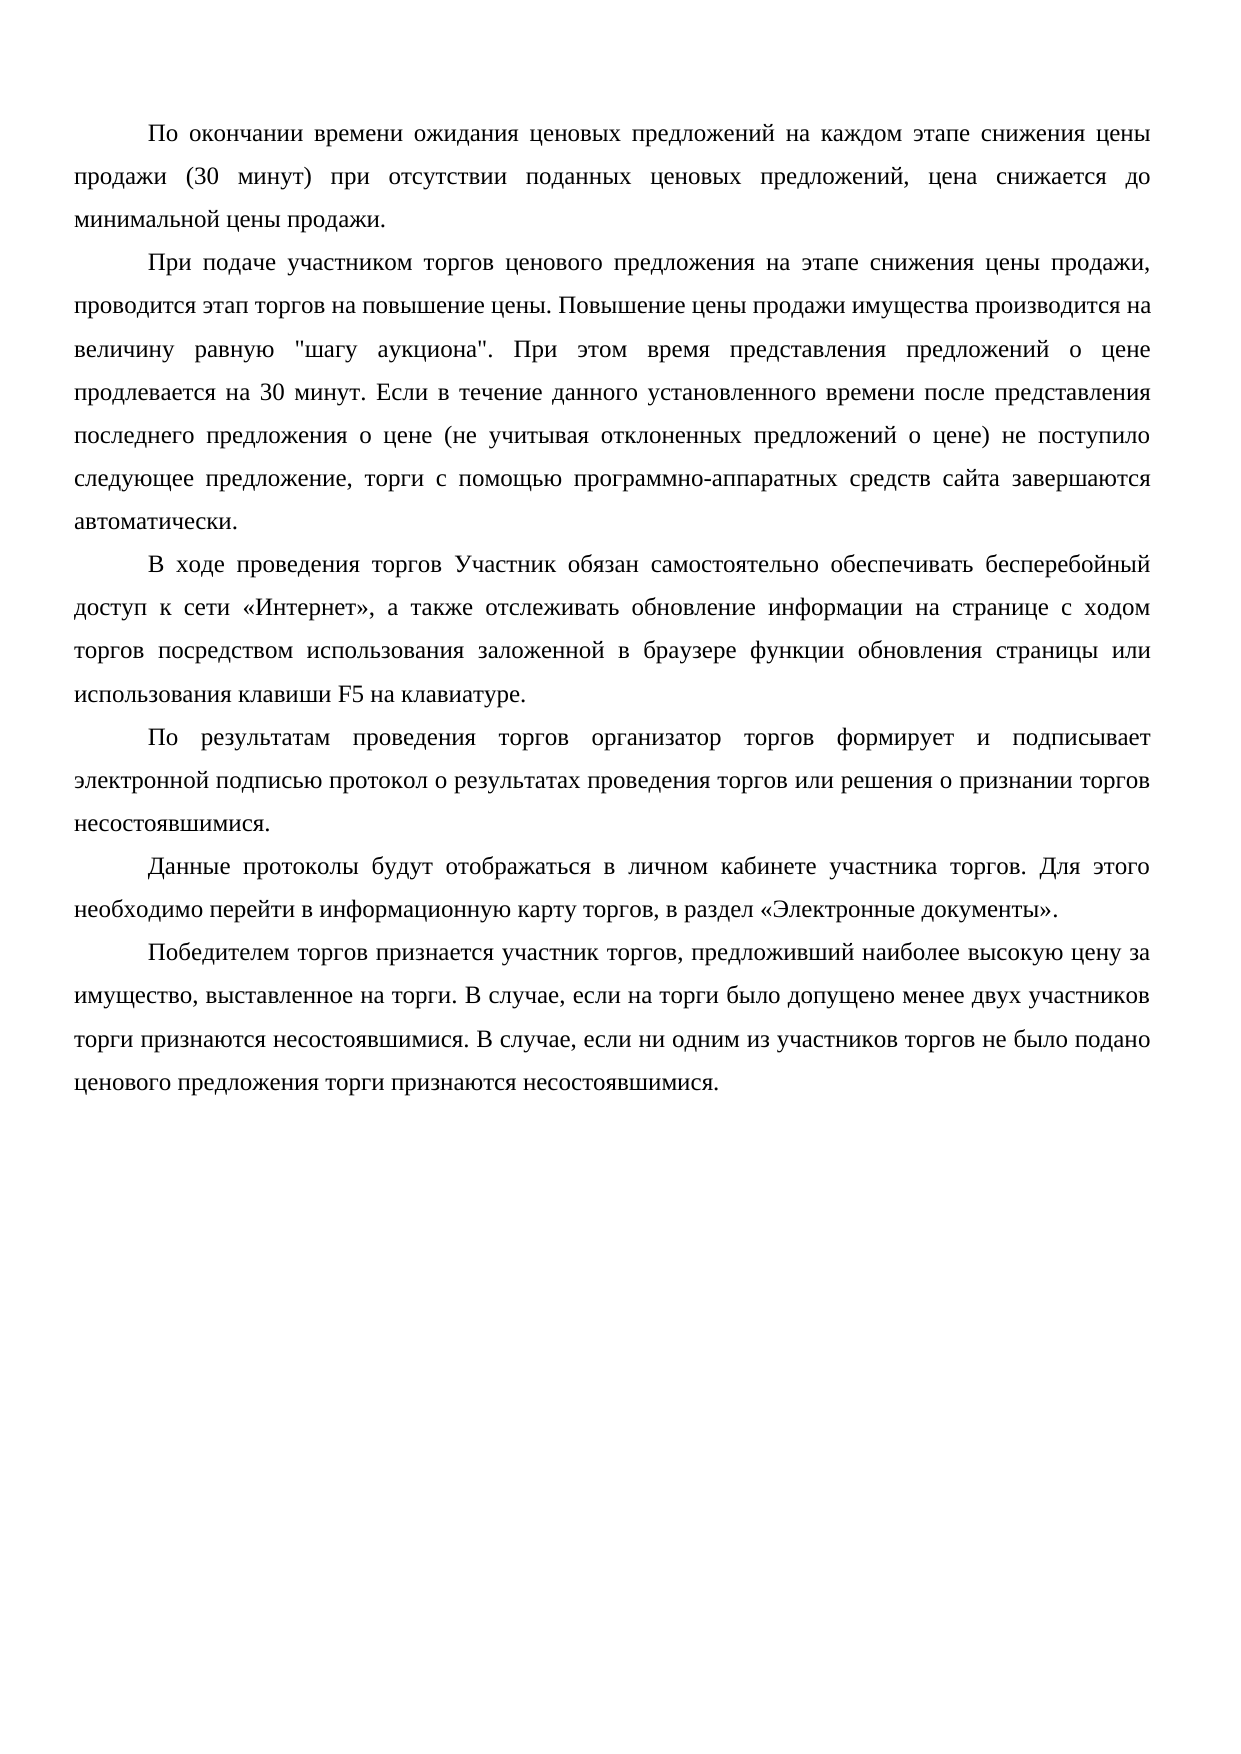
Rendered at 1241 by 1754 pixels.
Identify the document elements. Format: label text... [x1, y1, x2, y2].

text По окончании времени ожидания ценовых предложений на каждом этапе снижения цены продажи (30 минут) при отсутствии поданных ценовых предложений, цена снижается до минимальной цены продажи. [74, 118, 1152, 233]
text В ходе проведения торгов Участник обязан самостоятельно обеспечивать бесперебойный доступ к сети «Интернет», а также отслеживать обновление информации на странице с ходом торгов посредством использования заложенной в браузере функции обновления страницы или использования клавиши F5 на клавиатуре. [74, 549, 1152, 707]
text Данные протоколы будут отображаться в личном кабинете участника торгов. Для этого необходимо перейти в информационную карту торгов, в раздел «Электронные документы». [74, 851, 1152, 923]
text По результатам проведения торгов организатор торгов формирует и подписывает электронной подписью протокол о результатах проведения торгов или решения о признании торгов несостоявшимися. [74, 722, 1152, 837]
text При подаче участником торгов ценового предложения на этапе снижения цены продажи, проводится этап торгов на повышение цены. Повышение цены продажи имущества производится на величину равную "шагу аукциона". При этом время представления предложений о цене продлевается на 30 минут. Если в течение данного установленного времени после представления последнего предложения о цене (не учитывая отклоненных предложений о цене) не поступило следующее предложение, торги с помощью программно-аппаратных средств сайта завершаются автоматически. [74, 247, 1152, 535]
text Победителем торгов признается участник торгов, предложивший наиболее высокую цену за имущество, выставленное на торги. В случае, если на торги было допущено менее двух участников торги признаются несостоявшимися. В случае, если ни одним из участников торгов не было подано ценового предложения торги признаются несостоявшимися. [74, 937, 1152, 1096]
